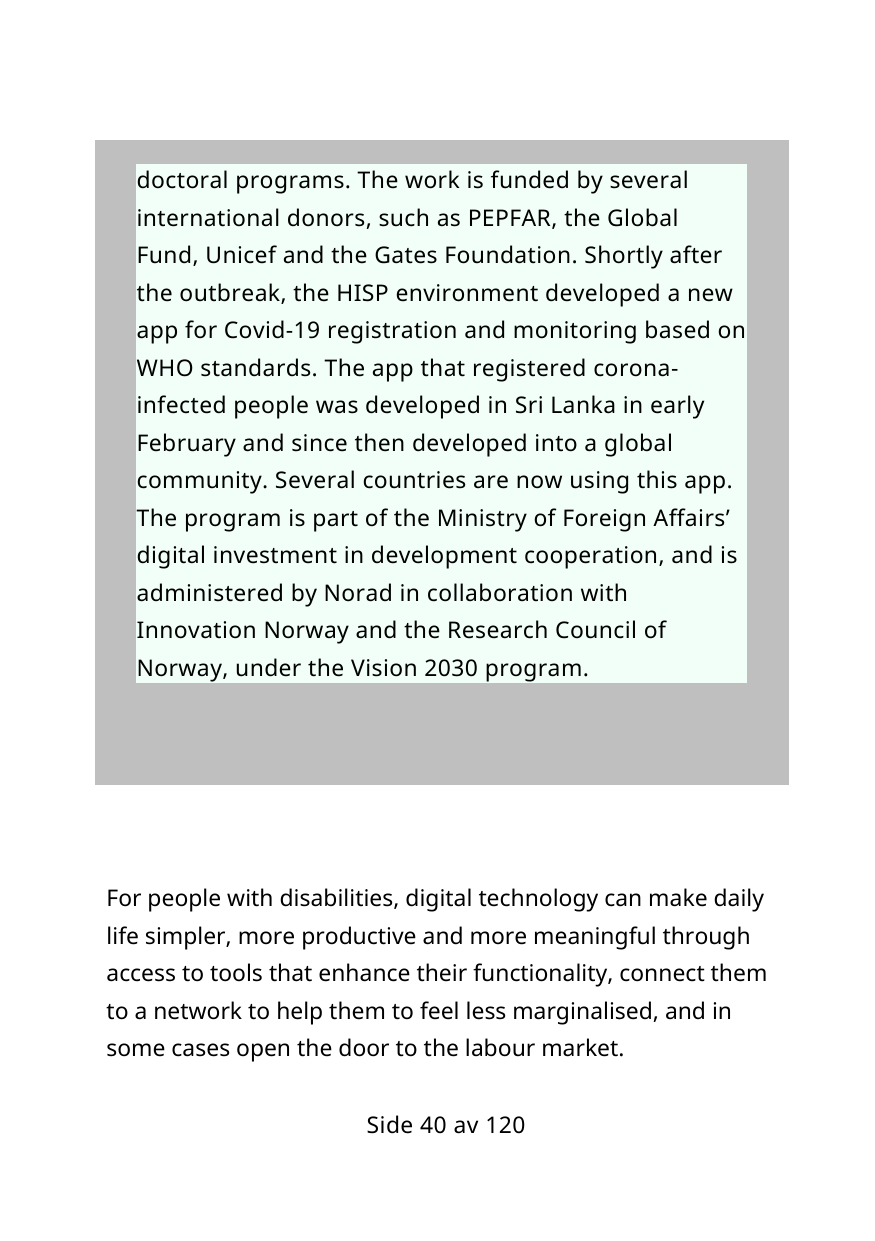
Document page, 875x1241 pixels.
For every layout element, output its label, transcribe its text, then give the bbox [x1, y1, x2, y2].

text For people with disabilities, digital technology can make daily life simpler, more productive and more meaningful through access to tools that enhance their functionality, connect them to a network to help them to feel less marginalised, and in some cases open the door to the labour market. [106, 882, 786, 1063]
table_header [95, 140, 789, 785]
